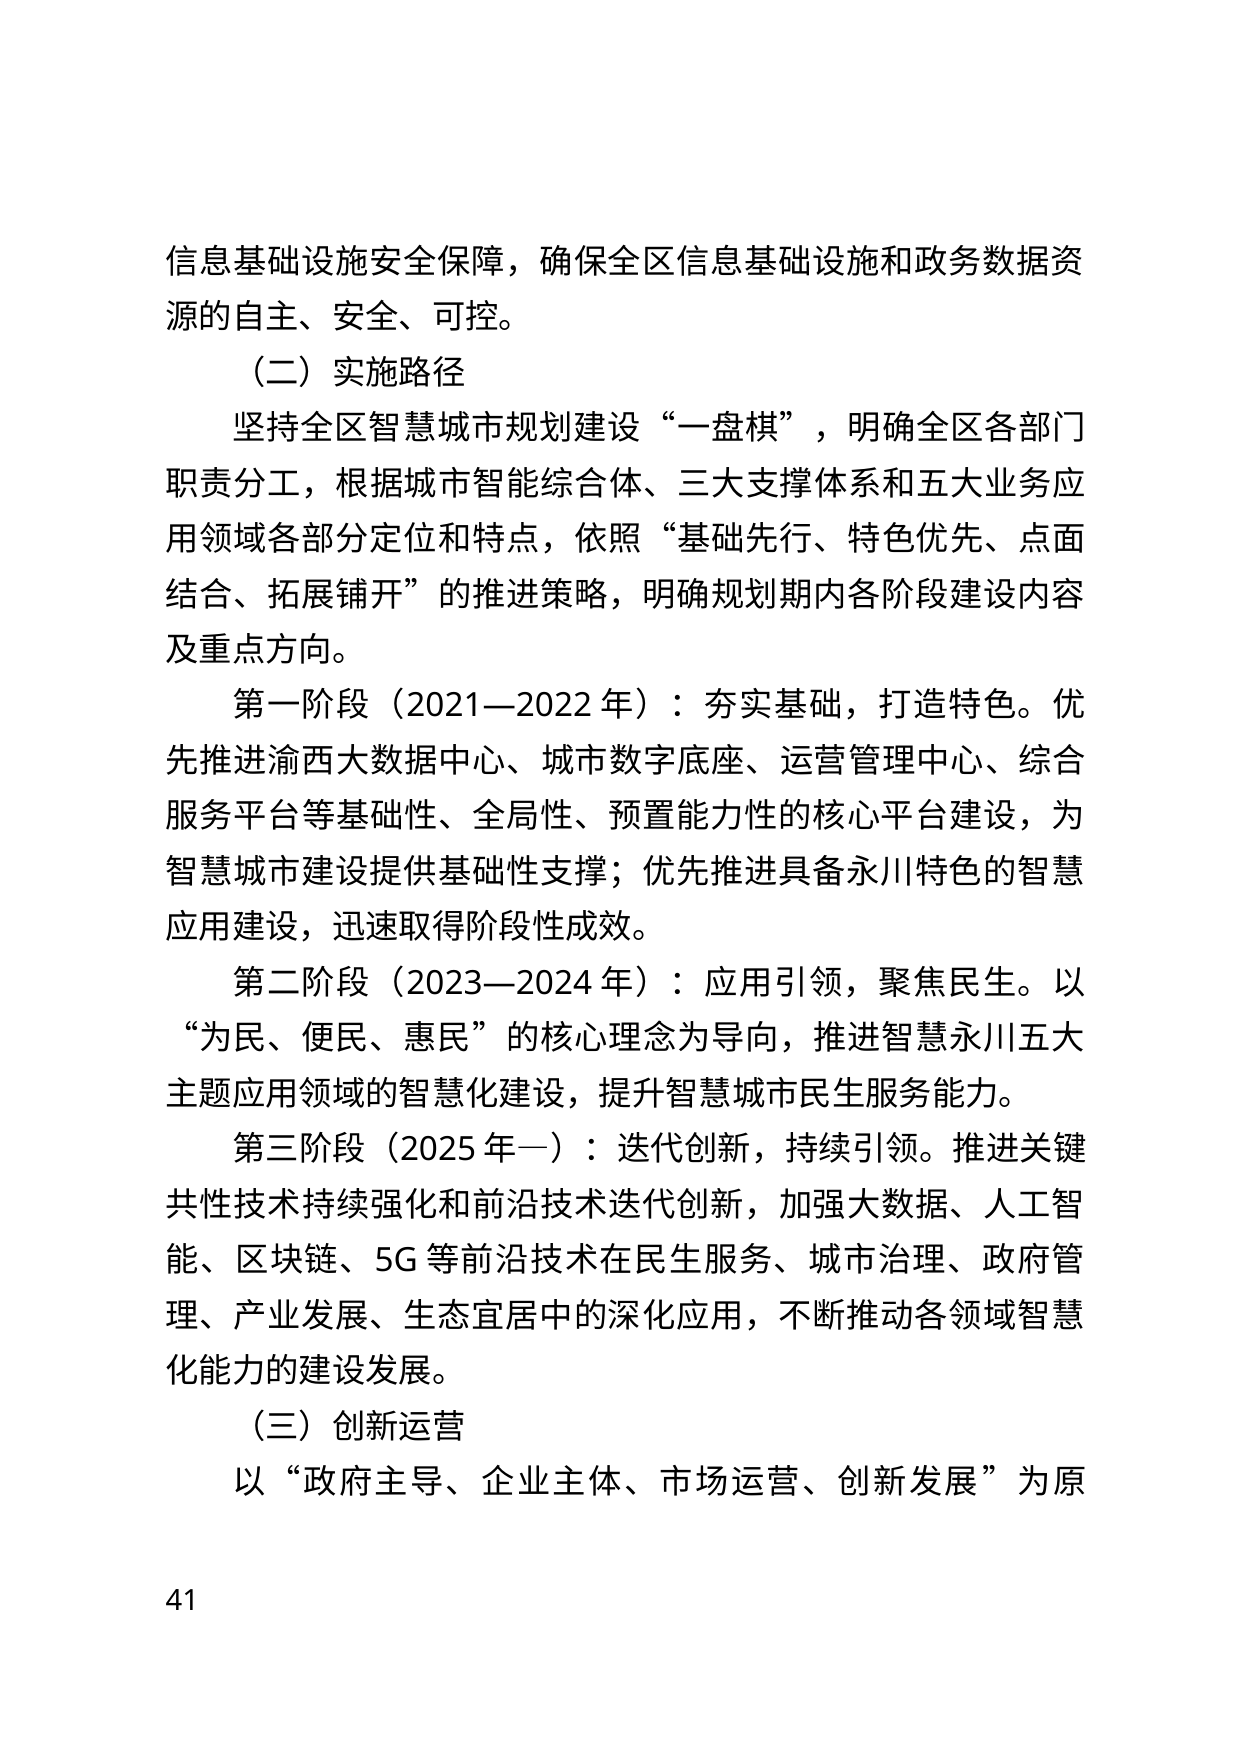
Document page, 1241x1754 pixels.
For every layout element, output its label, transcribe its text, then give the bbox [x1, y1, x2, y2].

text 第一阶段（2021—2022年）：夯实基础，打造特色。优先推进渝西大数据中心、城市数字底座、运营管理中心、综合服务平台等基础性、全局性、预置能力性的核心平台建设，为智慧城市建设提供基础性支撑；优先推进具备永川特色的智慧应用建设，迅速取得阶段性成效。 [165, 678, 1087, 948]
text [165, 1455, 1087, 1503]
text 第二阶段（2023—2024年）：应用引领，聚焦民生。以“为民、便民、惠民”的核心理念为导向，推进智慧永川五大主题应用领域的智慧化建设，提升智慧城市民生服务能力。 [165, 956, 1087, 1115]
text 坚持全区智慧城市规划建设“一盘棋”，明确全区各部门职责分工，根据城市智能综合体、三大支撑体系和五大业务应用领域各部分定位和特点，依照“基础先行、特色优先、点面结合、拓展铺开”的推进策略，明确规划期内各阶段建设内容及重点方向。 [165, 401, 1087, 671]
list （二）实施路径 [165, 346, 1087, 394]
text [165, 235, 1087, 338]
text 第三阶段（2025年—）：迭代创新，持续引领。推进关键共性技术持续强化和前沿技术迭代创新，加强大数据、人工智能、区块链、5G等前沿技术在民生服务、城市治理、政府管理、产业发展、生态宜居中的深化应用，不断推动各领域智慧化能力的建设发展。 [165, 1122, 1087, 1392]
list （三）创新运营 [165, 1399, 1087, 1448]
